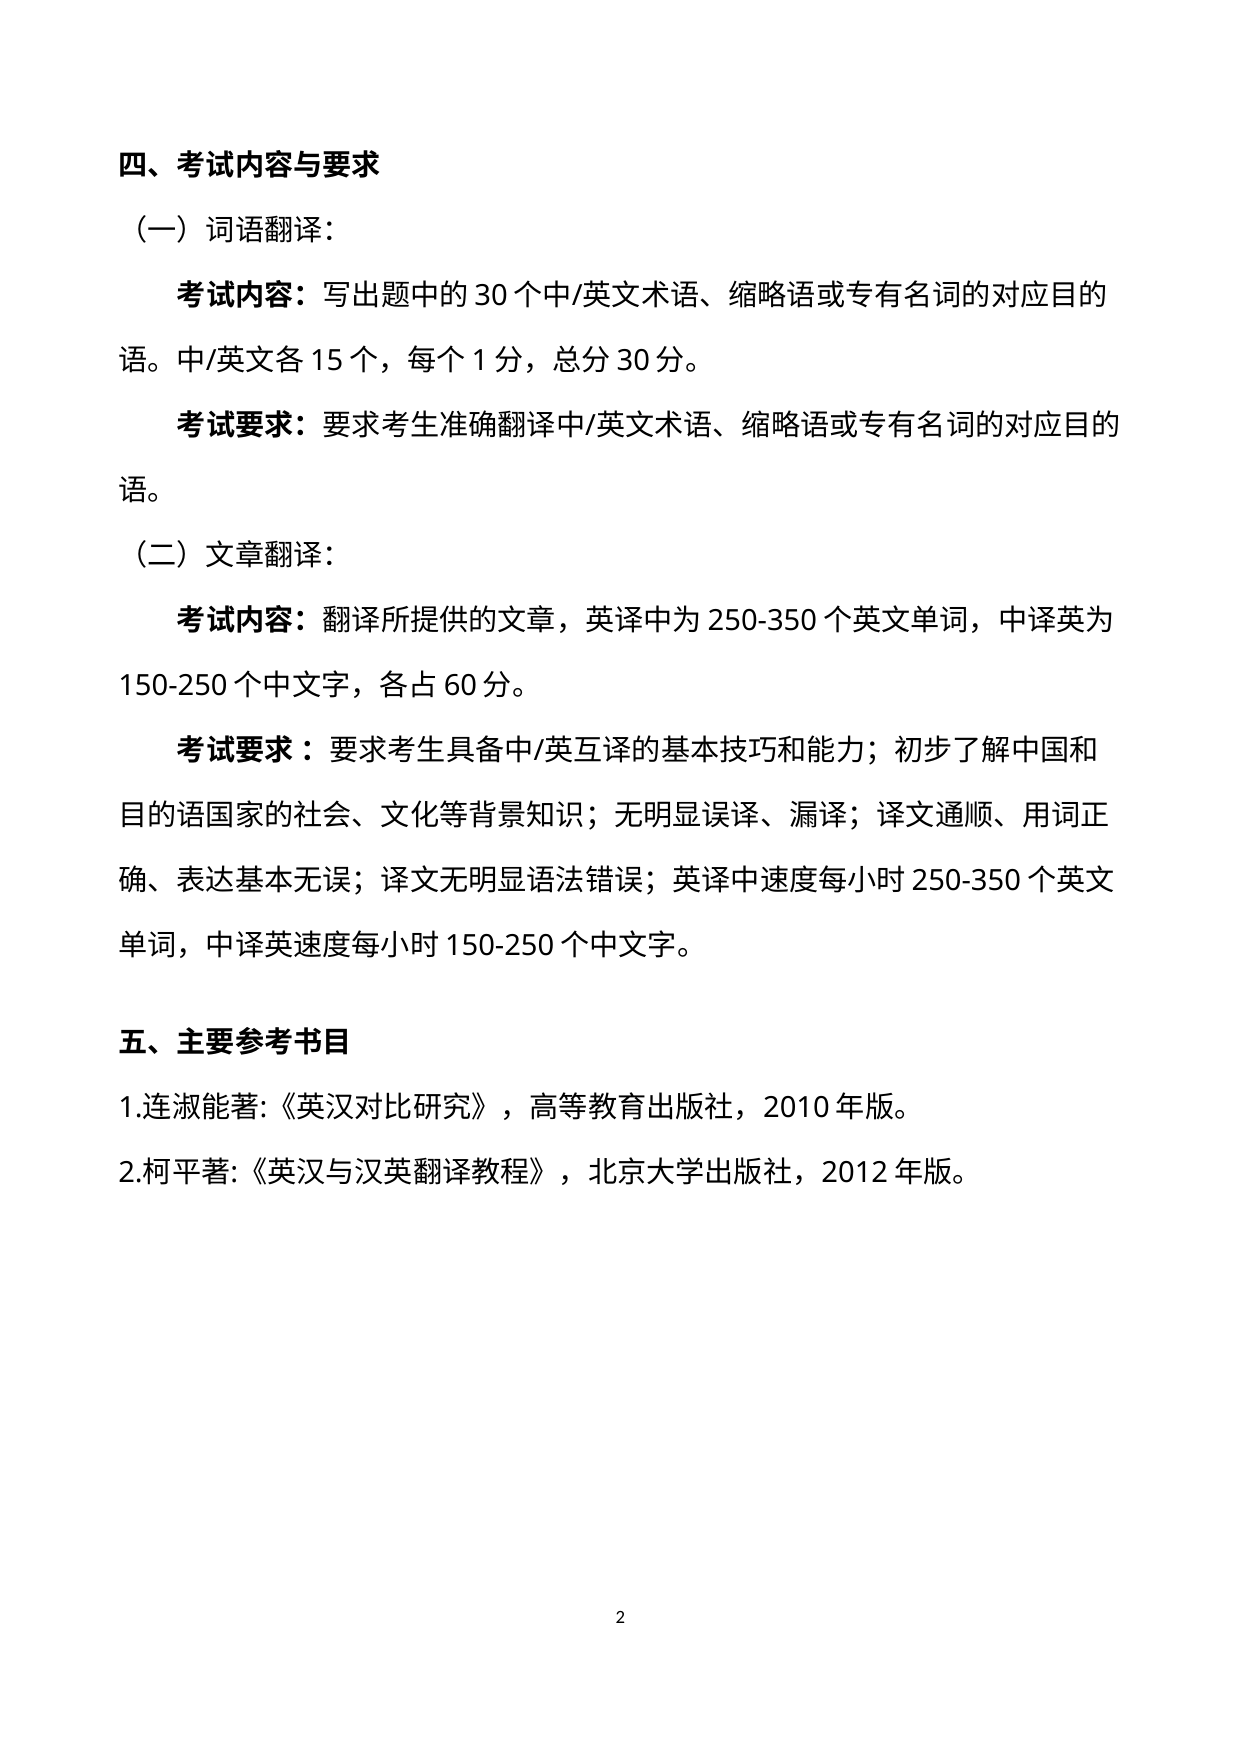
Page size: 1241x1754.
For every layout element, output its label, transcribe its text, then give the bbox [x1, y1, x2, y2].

text （一）词语翻译： [118, 195, 1122, 260]
text （二）文章翻译： [118, 520, 1122, 585]
text 考试要求 ：要求考生具备中/英互译的基本技巧和能力；初步了解中国和目的语国家的社会、文化等背景知识；无明显误译、漏译；译文通顺、用词正确、表达基本无误；译文无明显语法错误；英译中速度每小时250-350个英文单词，中译英速度每小时150-250个中文字。 [118, 715, 1122, 975]
text 考试内容：写出题中的30个中/英文术语、缩略语或专有名词的对应目的语。中/英文各15个，每个1分，总分30分。 [118, 260, 1122, 390]
text 2.柯平著:《英汉与汉英翻译教程》，北京大学出版社，2012年版。 [118, 1138, 1122, 1203]
text 考试要求：要求考生准确翻译中/英文术语、缩略语或专有名词的对应目的语。 [118, 390, 1122, 520]
text 考试内容：翻译所提供的文章，英译中为250-350个英文单词，中译英为150-250个中文字，各占60分。 [118, 585, 1122, 715]
text 1.连淑能著:《英汉对比研究》，高等教育出版社，2010年版。 [118, 1073, 1122, 1138]
text 四、考试内容与要求 [118, 130, 1122, 195]
text 五、主要参考书目 [118, 1008, 1122, 1073]
